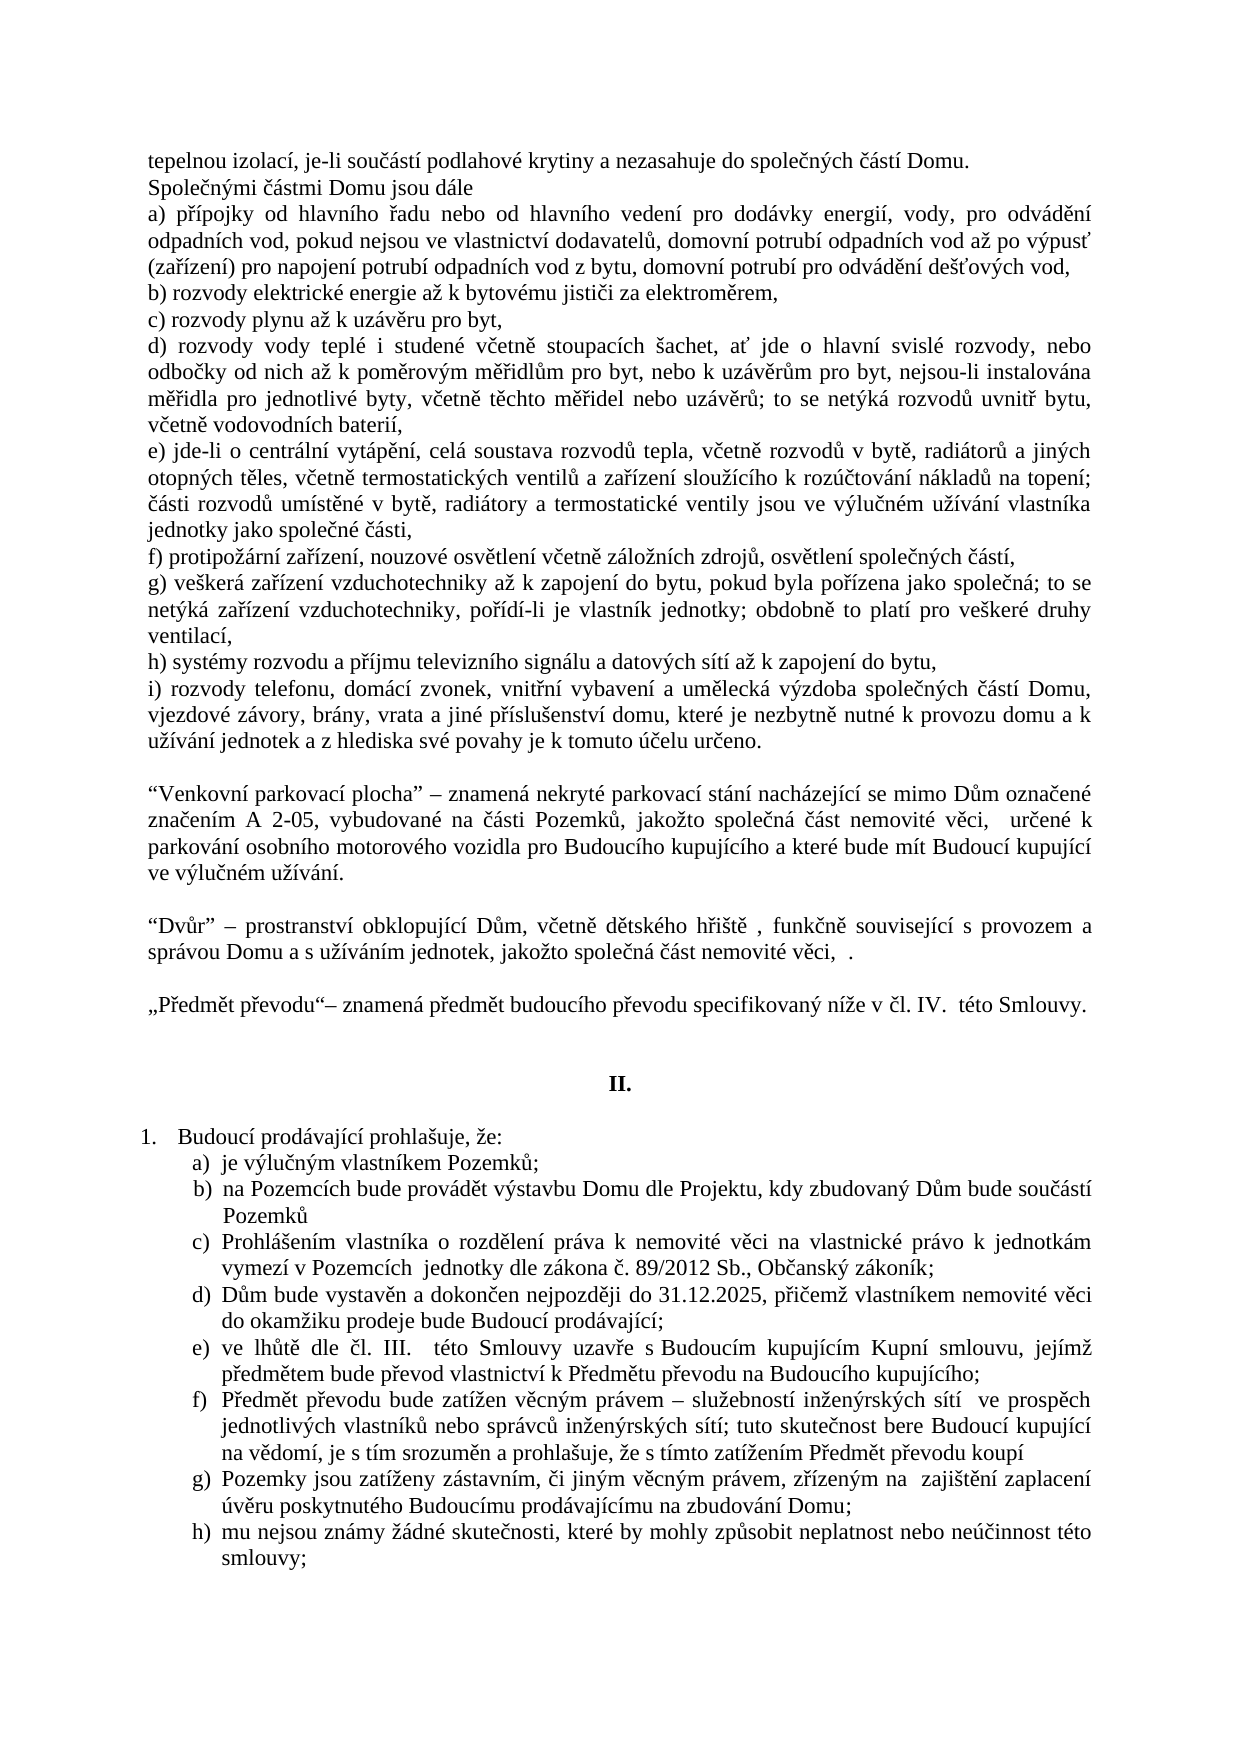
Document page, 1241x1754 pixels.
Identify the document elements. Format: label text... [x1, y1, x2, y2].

list Pozemky jsou zatíženy zástavním, či jiným věcným právem, zřízeným na zajištění zaplacení úvěru poskytnutého Budoucímu prodávajícímu na zbudování Domu; [192, 1465, 1093, 1518]
text “Dvůr” – prostranství obklopující Dům, včetně dětského hřiště , funkčně související s provozem a správou Domu a s užíváním jednotek, jakožto společná část nemovité věci, . [148, 912, 1093, 964]
list Dům bude vystavěn a dokončen nejpozději do 31.12.2025, přičemž vlastníkem nemovité věci do okamžiku prodeje bude Budoucí prodávající; [192, 1281, 1093, 1333]
list Předmět převodu bude zatížen věcným právem – služebností inženýrských sítí ve prospěch jednotlivých vlastníků nebo správců inženýrských sítí; tuto skutečnost bere Budoucí kupující na vědomí, je s tím srozuměn a prohlašuje, že s tímto zatížením Předmět převodu koupí [192, 1386, 1093, 1465]
text „Předmět převodu“– znamená předmět budoucího převodu specifikovaný níže v čl. IV. této Smlouvy. [148, 991, 1093, 1017]
text “Venkovní parkovací plocha” – znamená nekryté parkovací stání nacházející se mimo Dům označené značením A 2-05, vybudované na části Pozemků, jakožto společná část nemovité věci, určené k parkování osobního motorového vozidla pro Budoucího kupujícího a které bude mít Budoucí kupující ve výlučném užívání. [148, 780, 1093, 886]
text f) protipožární zařízení, nouzové osvětlení včetně záložních zdrojů, osvětlení společných částí, [148, 543, 1093, 569]
text e) jde-li o centrální vytápění, celá soustava rozvodů tepla, včetně rozvodů v bytě, radiátorů a jiných otopných těles, včetně termostatických ventilů a zařízení sloužícího k rozúčtování nákladů na topení; části rozvodů umístěné v bytě, radiátory a termostatické ventily jsou ve výlučném užívání vlastníka jednotky jako společné části, [148, 437, 1093, 543]
list ve lhůtě dle čl. III. této Smlouvy uzavře s Budoucím kupujícím Kupní smlouvu, jejímž předmětem bude převod vlastnictví k Předmětu převodu na Budoucího kupujícího; [192, 1333, 1093, 1386]
list Prohlášením vlastníka o rozdělení práva k nemovité věci na vlastnické právo k jednotkám vymezí v Pozemcích jednotky dle zákona č. 89/2012 Sb., Občanský zákoník; [192, 1228, 1093, 1281]
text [148, 148, 1093, 174]
list mu nejsou známy žádné skutečnosti, které by mohly způsobit neplatnost nebo neúčinnost této smlouvy; [192, 1518, 1093, 1571]
list je výlučným vlastníkem Pozemků; [192, 1149, 1093, 1175]
text d) rozvody vody teplé i studené včetně stoupacích šachet, ať jde o hlavní svislé rozvody, nebo odbočky od nich až k poměrovým měřidlům pro byt, nebo k uzávěrům pro byt, nejsou-li instalována měřidla pro jednotlivé byty, včetně těchto měřidel nebo uzávěrů; to se netýká rozvodů uvnitř bytu, včetně vodovodních baterií, [148, 332, 1093, 437]
text II. [148, 1070, 1093, 1096]
text h) systémy rozvodu a příjmu televizního signálu a datových sítí až k zapojení do bytu, [148, 648, 1093, 675]
text c) rozvody plynu až k uzávěru pro byt, [148, 306, 1093, 332]
list na Pozemcích bude provádět výstavbu Domu dle Projektu, kdy zbudovaný Dům bude součástí Pozemků [193, 1175, 1093, 1228]
text i) rozvody telefonu, domácí zvonek, vnitřní vybavení a umělecká výzdoba společných částí Domu, vjezdové závory, brány, vrata a jiné příslušenství domu, které je nezbytně nutné k provozu domu a k užívání jednotek a z hlediska své povahy je k tomuto účelu určeno. [148, 675, 1093, 754]
text Společnými částmi Domu jsou dále [148, 174, 1093, 200]
text b) rozvody elektrické energie až k bytovému jističi za elektroměrem, [148, 279, 1093, 306]
list Budoucí prodávající prohlašuje, že: [140, 1123, 1093, 1149]
text a) přípojky od hlavního řadu nebo od hlavního vedení pro dodávky energií, vody, pro odvádění odpadních vod, pokud nejsou ve vlastnictví dodavatelů, domovní potrubí odpadních vod až po výpusť (zařízení) pro napojení potrubí odpadních vod z bytu, domovní potrubí pro odvádění dešťových vod, [148, 200, 1093, 279]
text g) veškerá zařízení vzduchotechniky až k zapojení do bytu, pokud byla pořízena jako společná; to se netýká zařízení vzduchotechniky, pořídí-li je vlastník jednotky; obdobně to platí pro veškeré druhy ventilací, [148, 569, 1093, 648]
